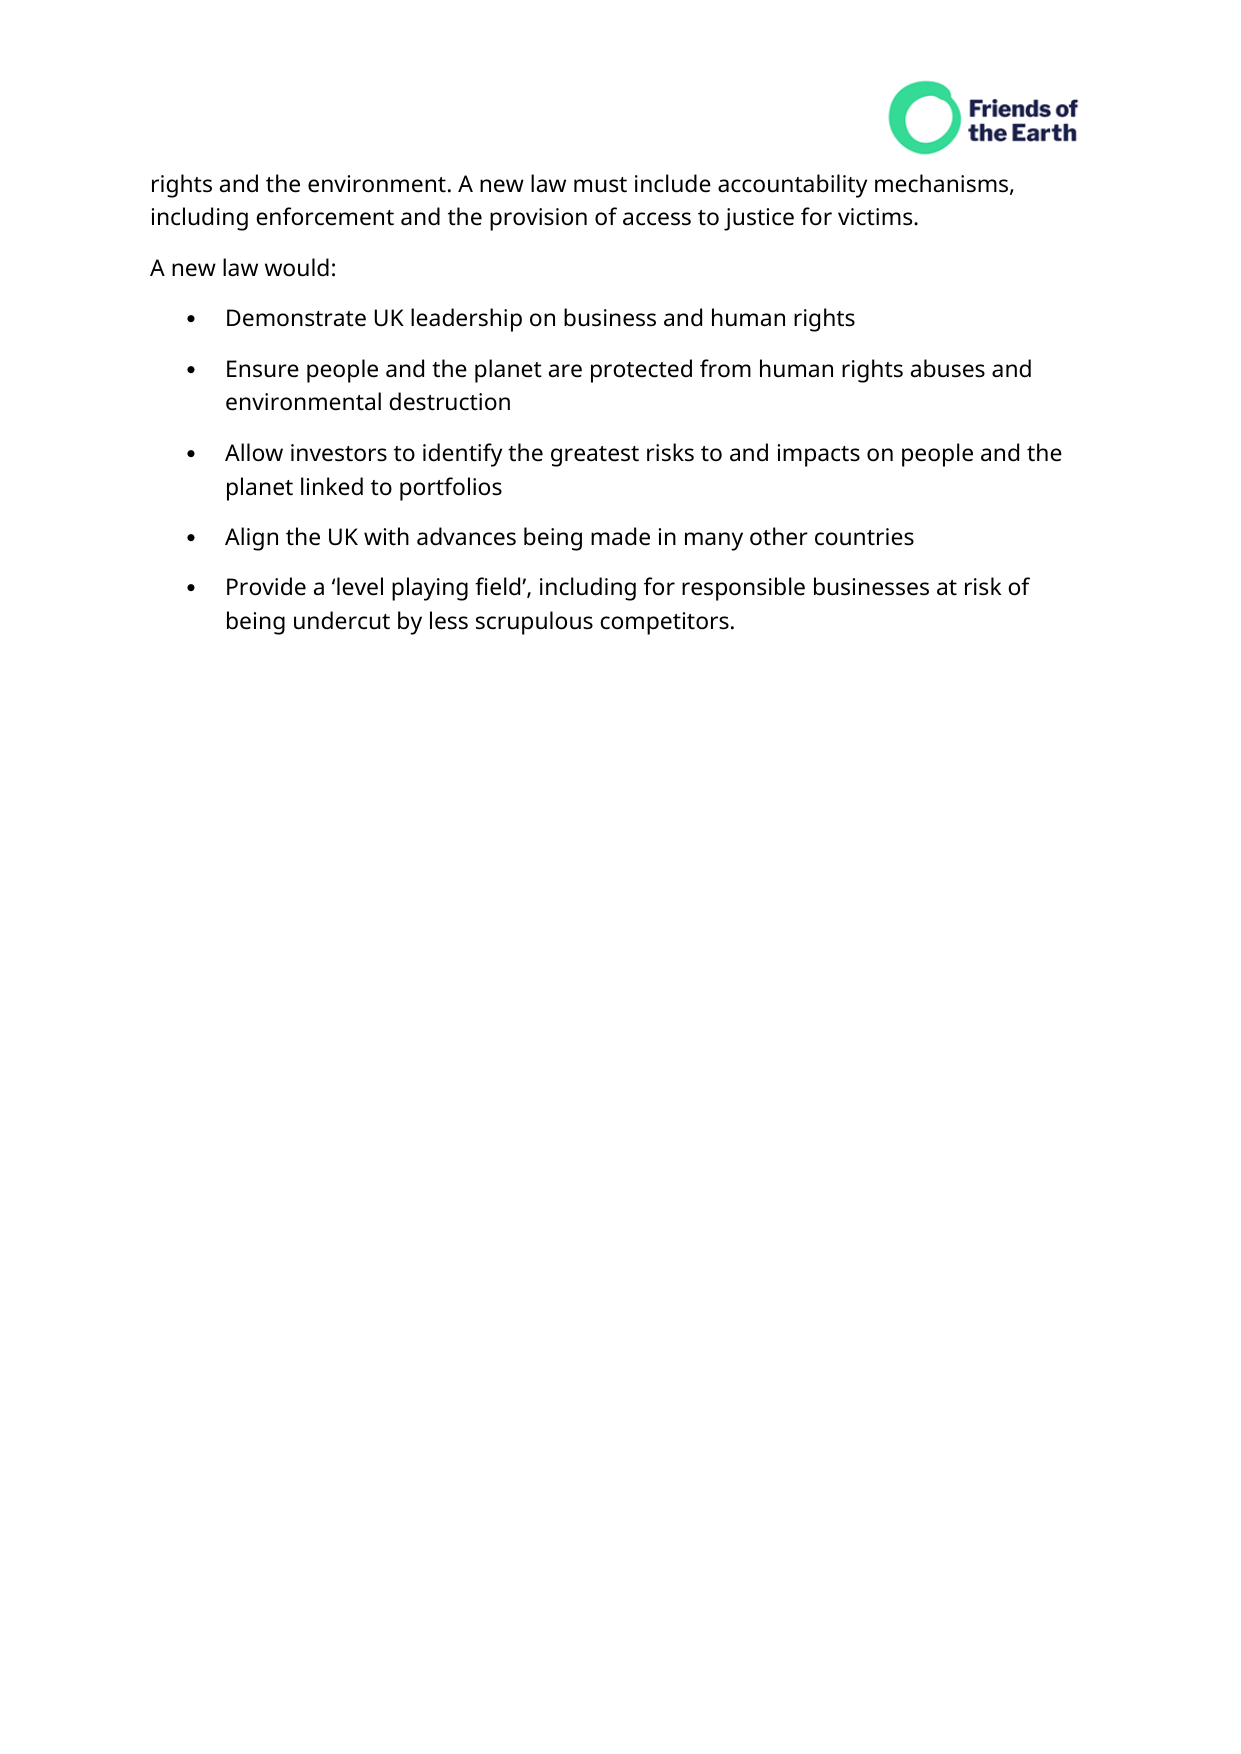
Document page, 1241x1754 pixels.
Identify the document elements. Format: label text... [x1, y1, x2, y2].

list Align the UK with advances being made in many other countries [187, 521, 1090, 552]
picture [881, 73, 1091, 168]
list Provide a ‘level playing field’, including for responsible businesses at risk of being undercut by less scrupulous competitors. [187, 571, 1090, 636]
list Demonstrate UK leadership on business and human rights [187, 302, 1090, 333]
list Allow investors to identify the greatest risks to and impacts on people and the planet linked to portfolios [187, 437, 1090, 502]
text A new law would: [150, 252, 1090, 283]
list Ensure people and the planet are protected from human rights abuses and environmental destruction [187, 352, 1090, 417]
